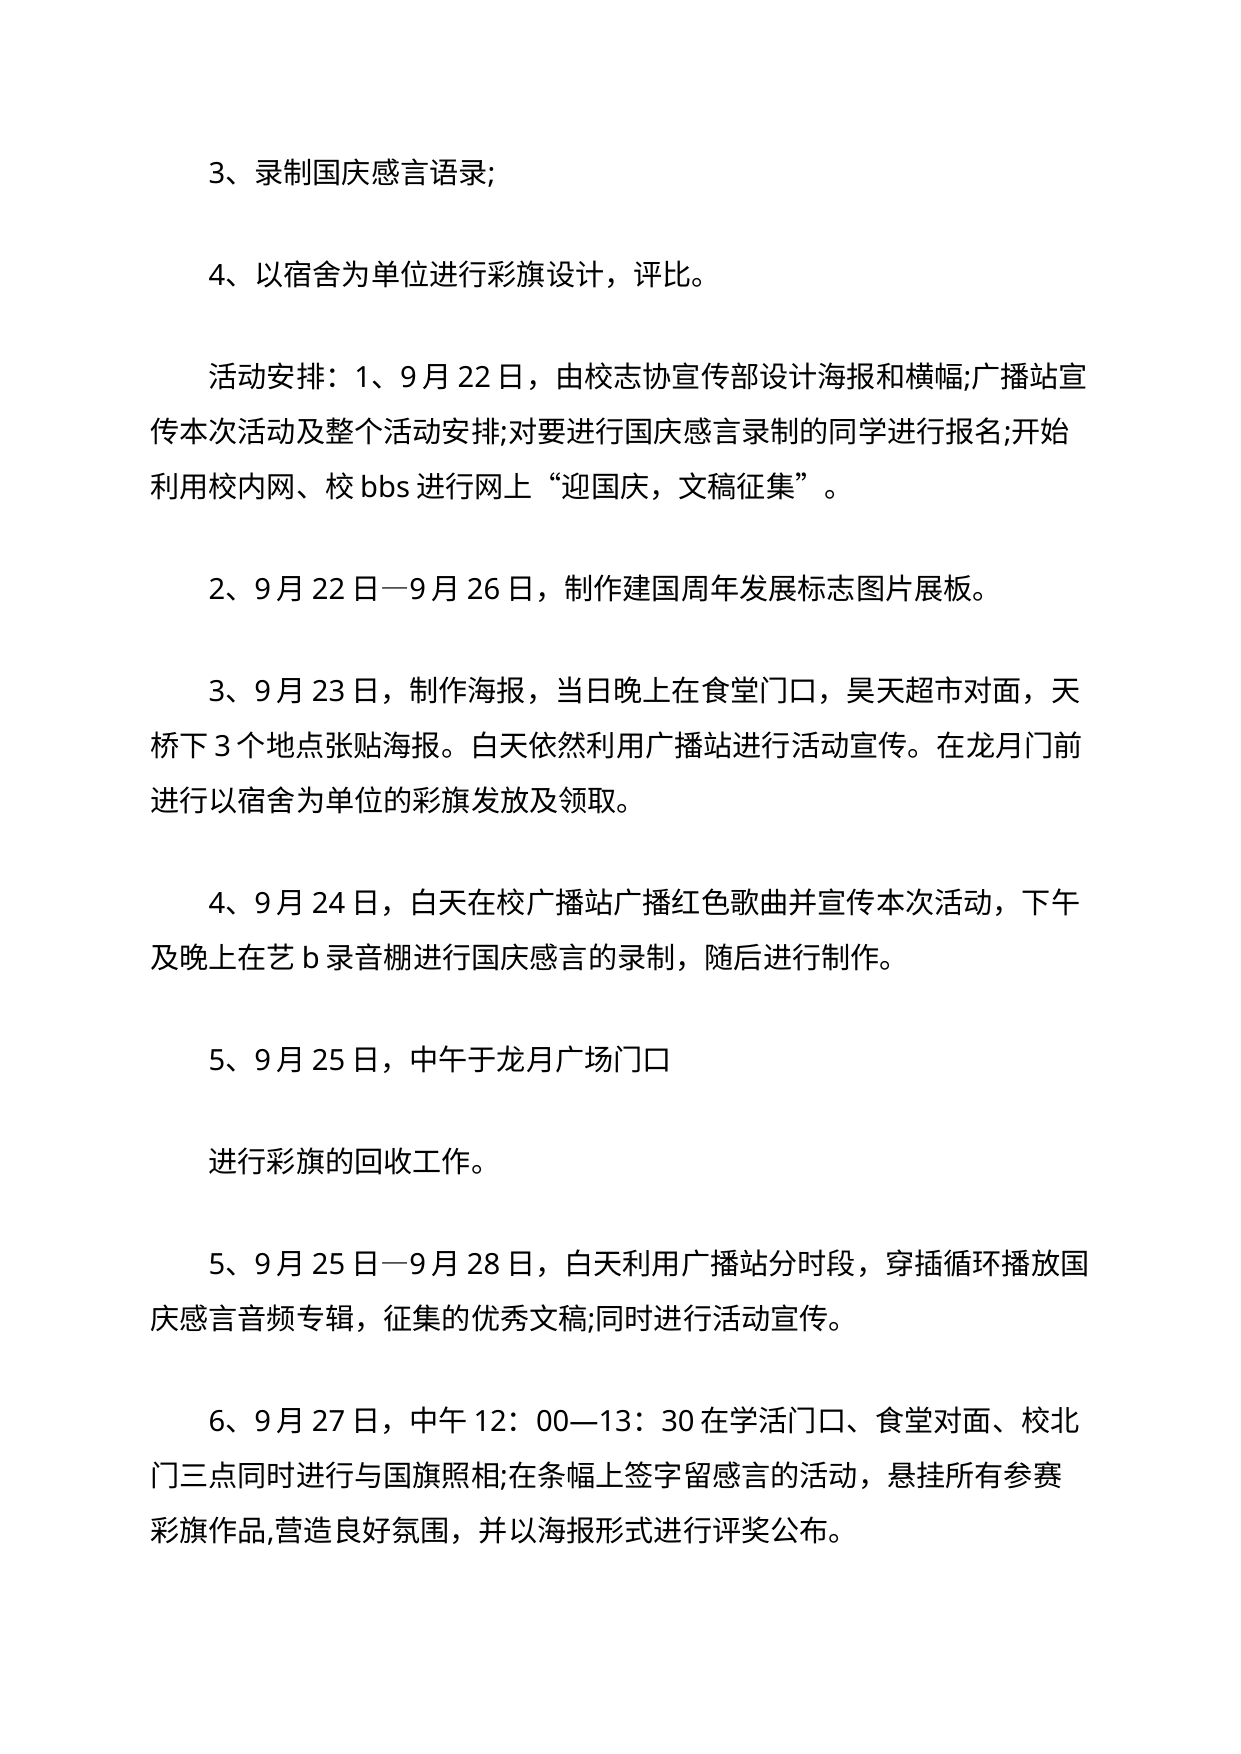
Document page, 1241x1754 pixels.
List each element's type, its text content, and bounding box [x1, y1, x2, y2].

text 4、9月24日，白天在校广播站广播红色歌曲并宣传本次活动，下午及晚上在艺b录音棚进行国庆感言的录制，随后进行制作。 [150, 880, 1090, 977]
text 3、9月23日，制作海报，当日晚上在食堂门口，昊天超市对面，天桥下3个地点张贴海报。白天依然利用广播站进行活动宣传。在龙月门前进行以宿舍为单位的彩旗发放及领取。 [150, 668, 1090, 820]
text 活动安排：1、9月22日，由校志协宣传部设计海报和横幅;广播站宣传本次活动及整个活动安排;对要进行国庆感言录制的同学进行报名;开始利用校内网、校bbs进行网上“迎国庆，文稿征集”。 [150, 354, 1090, 506]
text 4、以宿舍为单位进行彩旗设计，评比。 [150, 252, 1090, 294]
text 3、录制国庆感言语录; [150, 150, 1090, 192]
text 6、9月27日，中午12：00—13：30在学活门口、食堂对面、校北门三点同时进行与国旗照相;在条幅上签字留感言的活动，悬挂所有参赛彩旗作品,营造良好氛围，并以海报形式进行评奖公布。 [150, 1397, 1090, 1550]
text 2、9月22日—9月26日，制作建国周年发展标志图片展板。 [150, 566, 1090, 608]
text 5、9月25日，中午于龙月广场门口 [150, 1037, 1090, 1079]
text 5、9月25日—9月28日，白天利用广播站分时段，穿插循环播放国庆感言音频专辑，征集的优秀文稿;同时进行活动宣传。 [150, 1240, 1090, 1338]
text 进行彩旗的回收工作。 [150, 1139, 1090, 1181]
